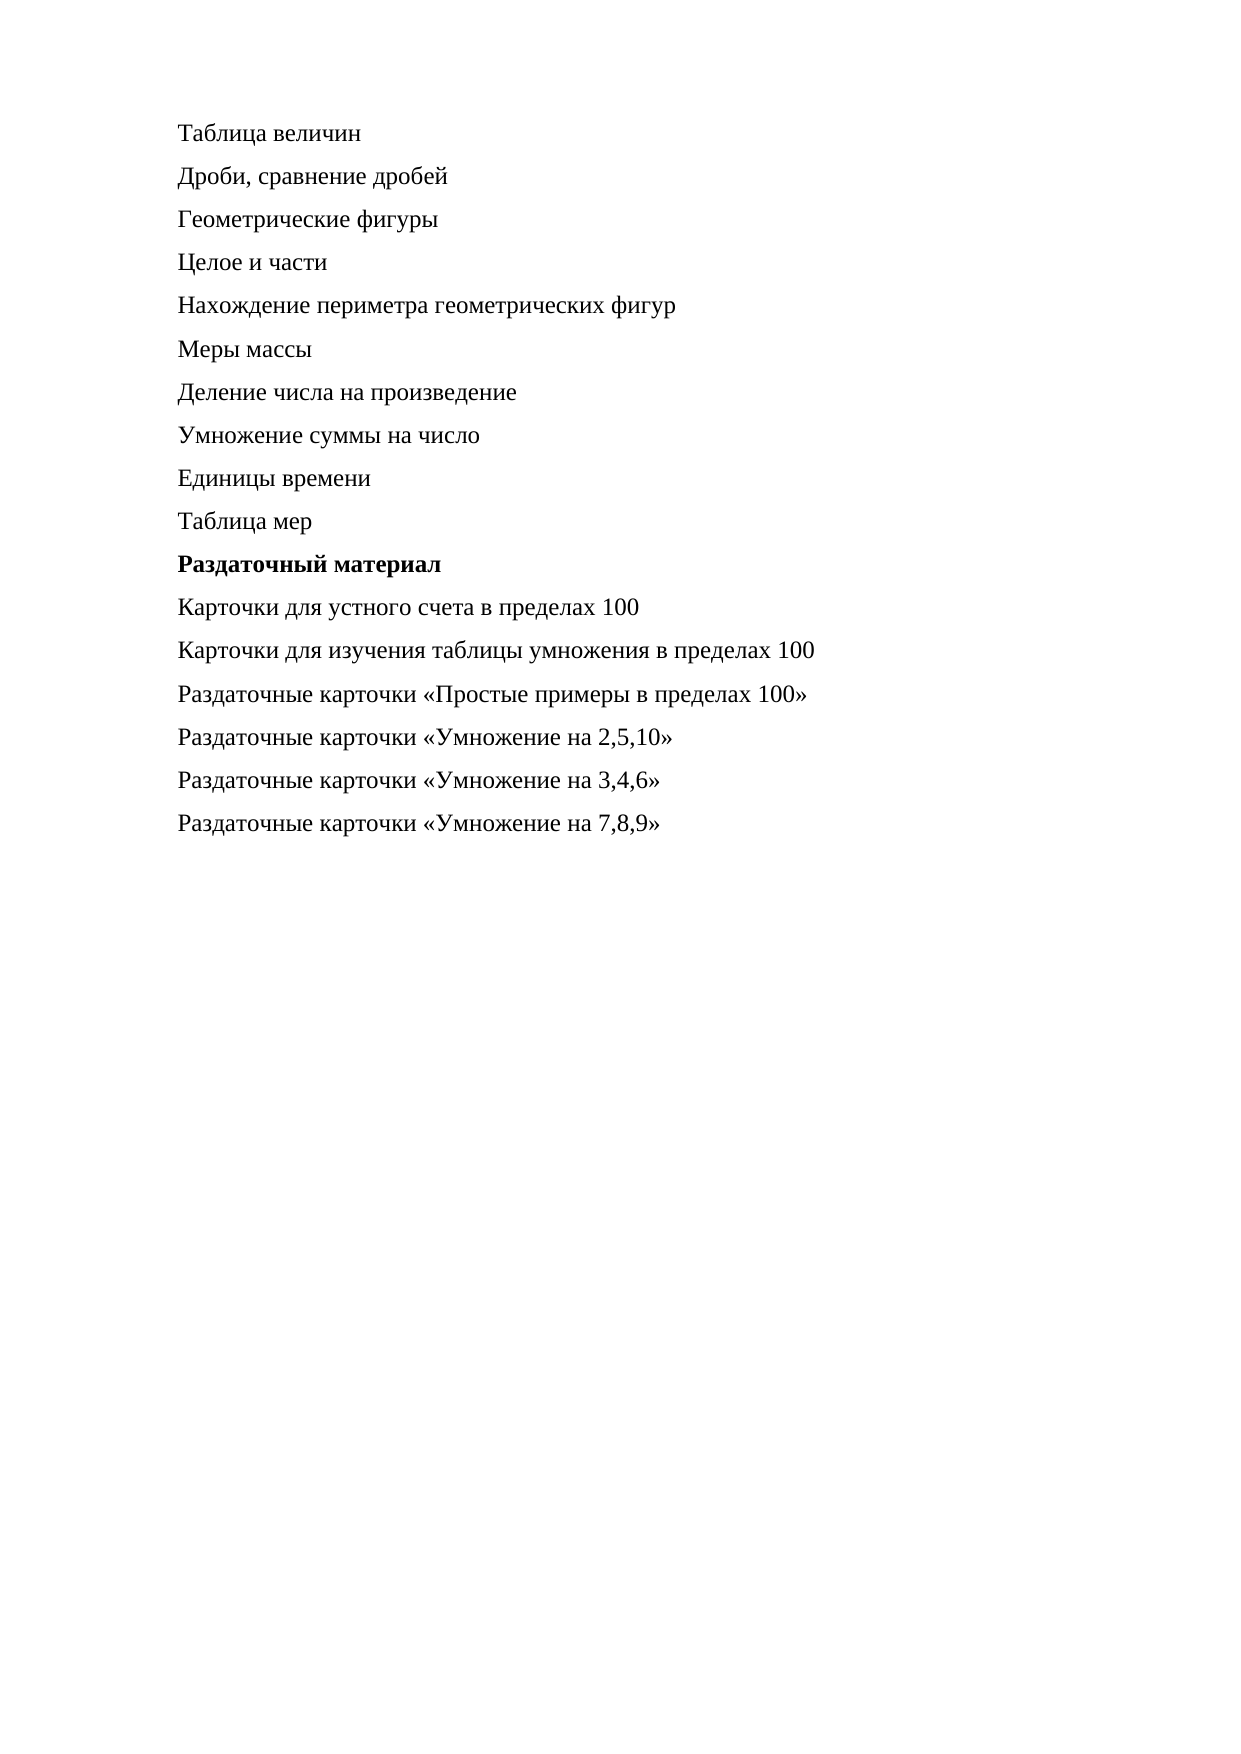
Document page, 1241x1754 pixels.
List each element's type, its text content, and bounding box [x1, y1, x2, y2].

text Геометрические фигуры [177, 204, 1152, 233]
text Раздаточные карточки «Умножение на 2,5,10» [177, 722, 1152, 751]
text Дроби, сравнение дробей [177, 161, 1152, 190]
text Единицы времени [177, 463, 1152, 492]
text Таблица величин [177, 118, 1152, 147]
text Меры массы [177, 334, 1152, 362]
text Умножение суммы на число [177, 420, 1152, 449]
text Нахождение периметра геометрических фигур [177, 291, 1152, 319]
text Раздаточные карточки «Умножение на 3,4,6» [177, 765, 1152, 794]
text Раздаточные карточки «Умножение на 7,8,9» [177, 808, 1152, 837]
text Карточки для устного счета в пределах 100 [177, 592, 1152, 621]
text Деление числа на произведение [177, 377, 1152, 406]
text Таблица мер [177, 506, 1152, 535]
text Целое и части [177, 247, 1152, 276]
text Раздаточный материал [177, 549, 1152, 578]
text Карточки для изучения таблицы умножения в пределах 100 [177, 636, 1152, 664]
text Раздаточные карточки «Простые примеры в пределах 100» [177, 679, 1152, 707]
